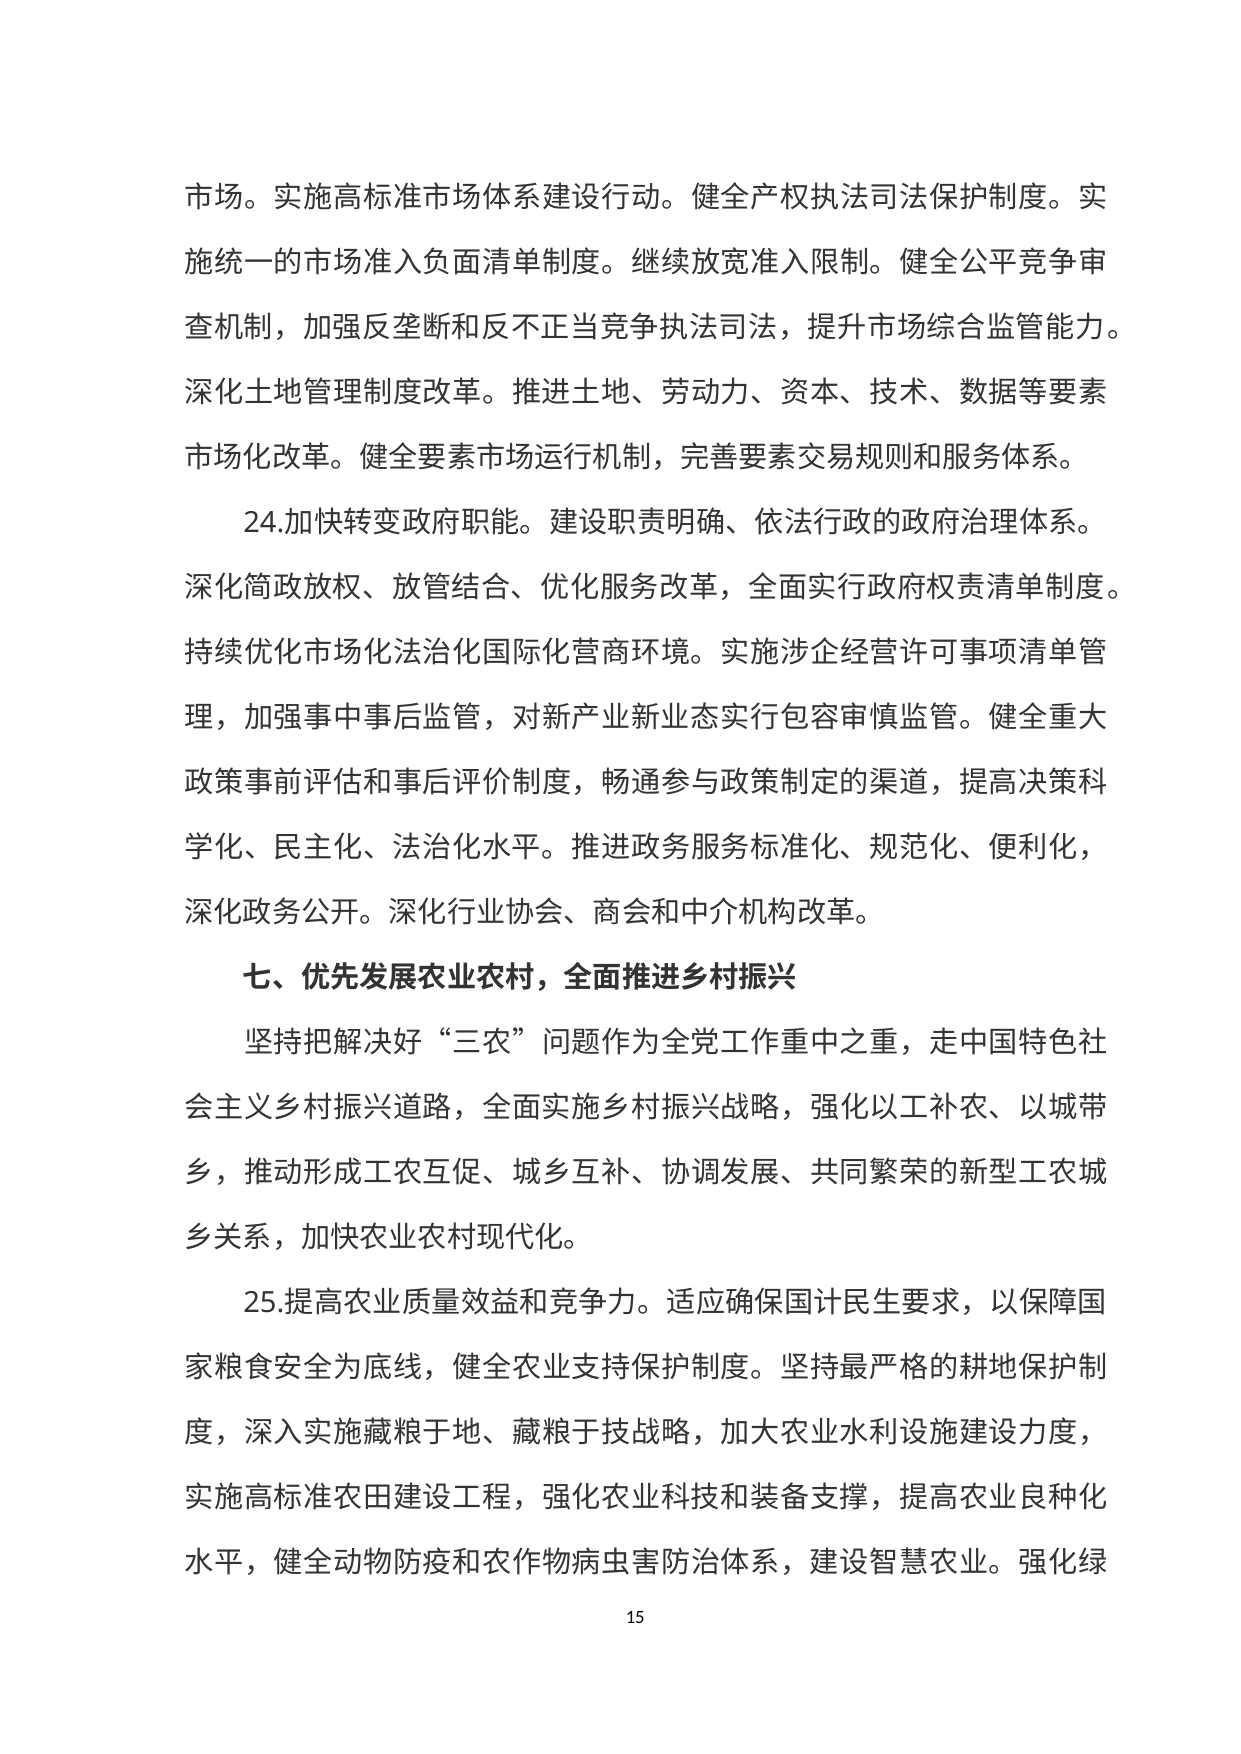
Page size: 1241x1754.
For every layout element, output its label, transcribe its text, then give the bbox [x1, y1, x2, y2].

text 坚持把解决好“三农”问题作为全党工作重中之重，走中国特色社会主义乡村振兴道路，全面实施乡村振兴战略，强化以工补农、以城带乡，推动形成工农互促、城乡互补、协调发展、共同繁荣的新型工农城乡关系，加快农业农村现代化。 [184, 1007, 1107, 1267]
text 七、优先发展农业农村，全面推进乡村振兴 [184, 942, 1107, 1007]
text 24.加快转变政府职能。建设职责明确、依法行政的政府治理体系。深化简政放权、放管结合、优化服务改革，全面实行政府权责清单制度。持续优化市场化法治化国际化营商环境。实施涉企经营许可事项清单管理，加强事中事后监管，对新产业新业态实行包容审慎监管。健全重大政策事前评估和事后评价制度，畅通参与政策制定的渠道，提高决策科学化、民主化、法治化水平。推进政务服务标准化、规范化、便利化，深化政务公开。深化行业协会、商会和中介机构改革。 [184, 487, 1107, 942]
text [184, 162, 1107, 487]
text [184, 1267, 1107, 1592]
